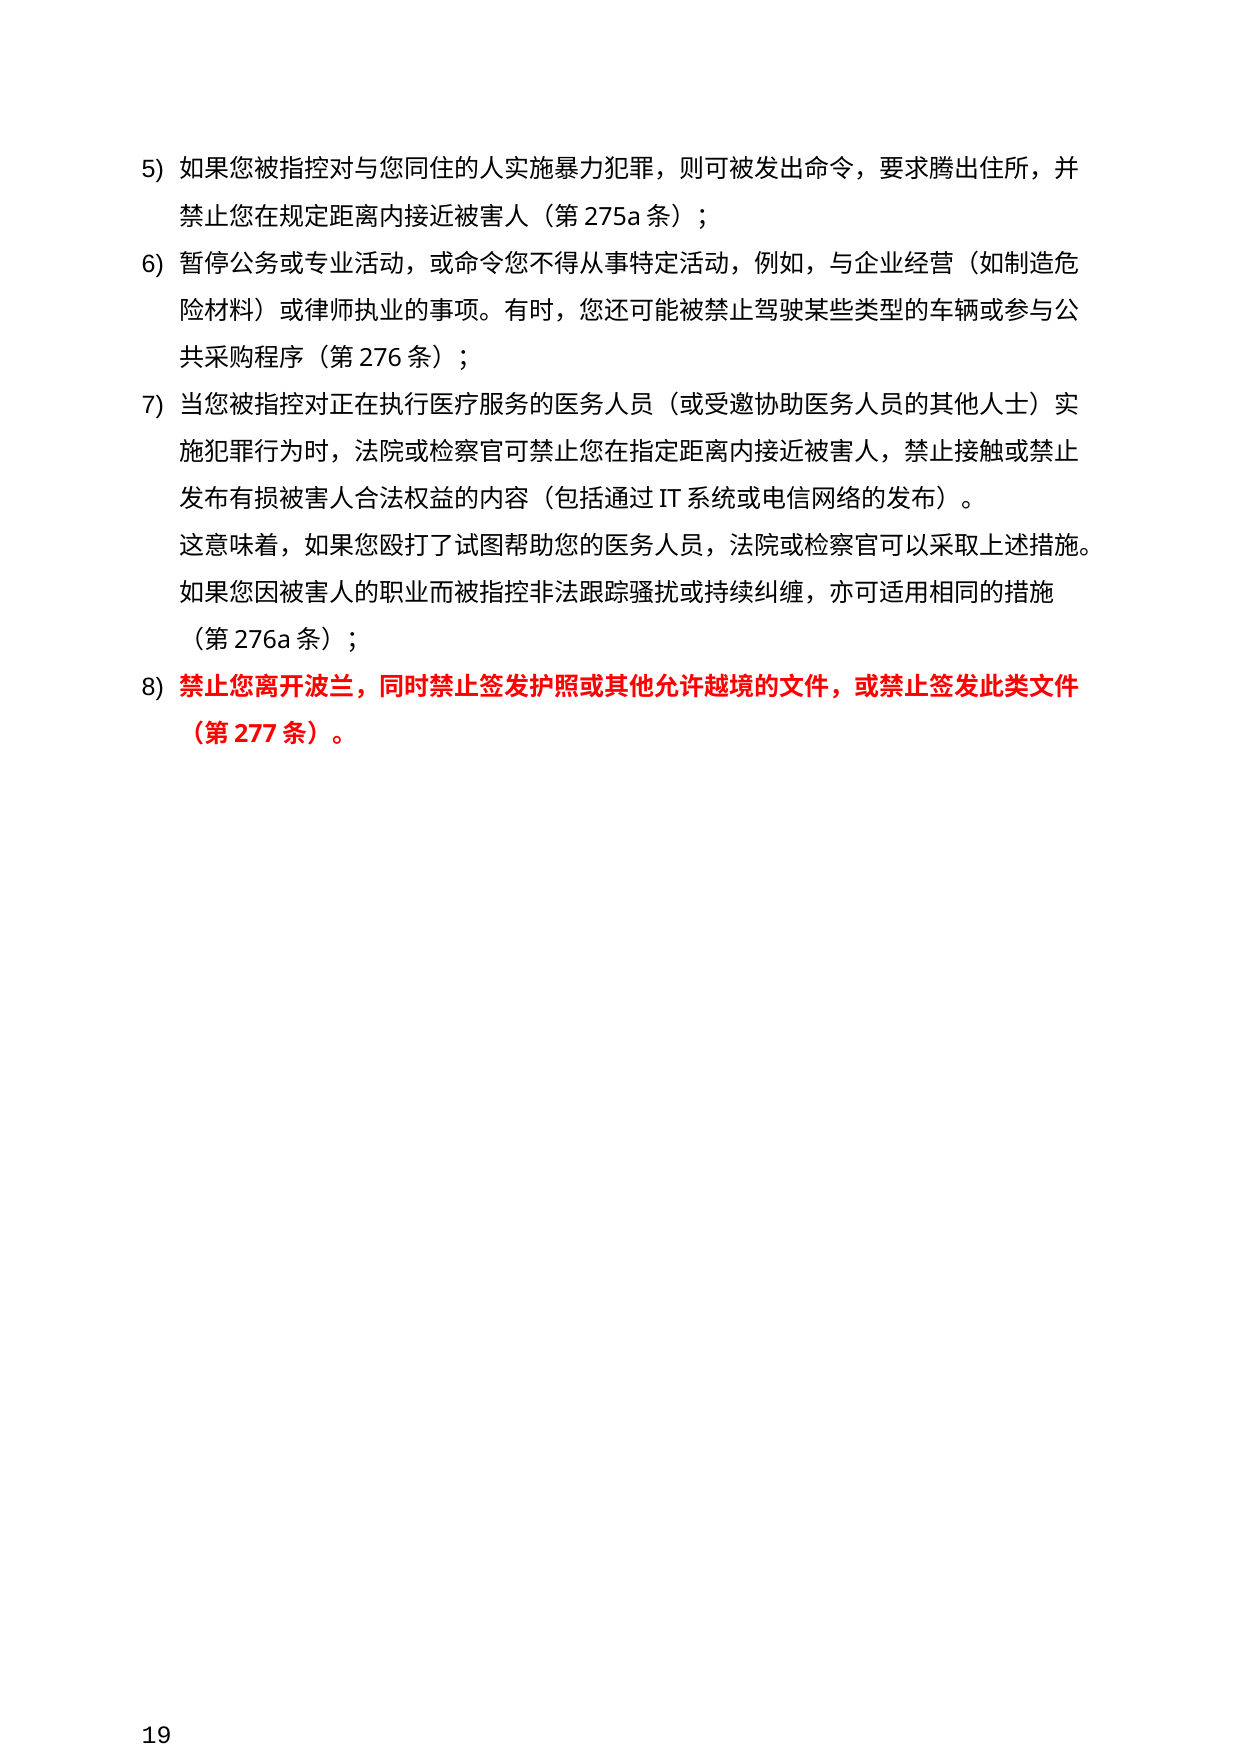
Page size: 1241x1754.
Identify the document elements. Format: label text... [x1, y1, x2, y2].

list 暂停公务或专业活动，或命令您不得从事特定活动，例如，与企业经营（如制造危险材料）或律师执业的事项。有时，您还可能被禁止驾驶某些类型的车辆或参与公共采购程序（第276条）； [141, 243, 1091, 373]
list 如果您被指控对与您同住的人实施暴力犯罪，则可被发出命令，要求腾出住所，并禁止您在规定距离内接近被害人（第275a条）； [141, 149, 1091, 232]
text 这意味着，如果您殴打了试图帮助您的医务人员，法院或检察官可以采取上述措施。如果您因被害人的职业而被指控非法跟踪骚扰或持续纠缠，亦可适用相同的措施（第276a条）； [179, 526, 1091, 656]
list 禁止您离开波兰，同时禁止签发护照或其他允许越境的文件，或禁止签发此类文件（第277条）。 [141, 667, 1091, 750]
list 当您被指控对正在执行医疗服务的医务人员（或受邀协助医务人员的其他人士）实施犯罪行为时，法院或检察官可禁止您在指定距离内接近被害人，禁止接触或禁止发布有损被害人合法权益的内容（包括通过IT系统或电信网络的发布）。 [141, 384, 1091, 515]
